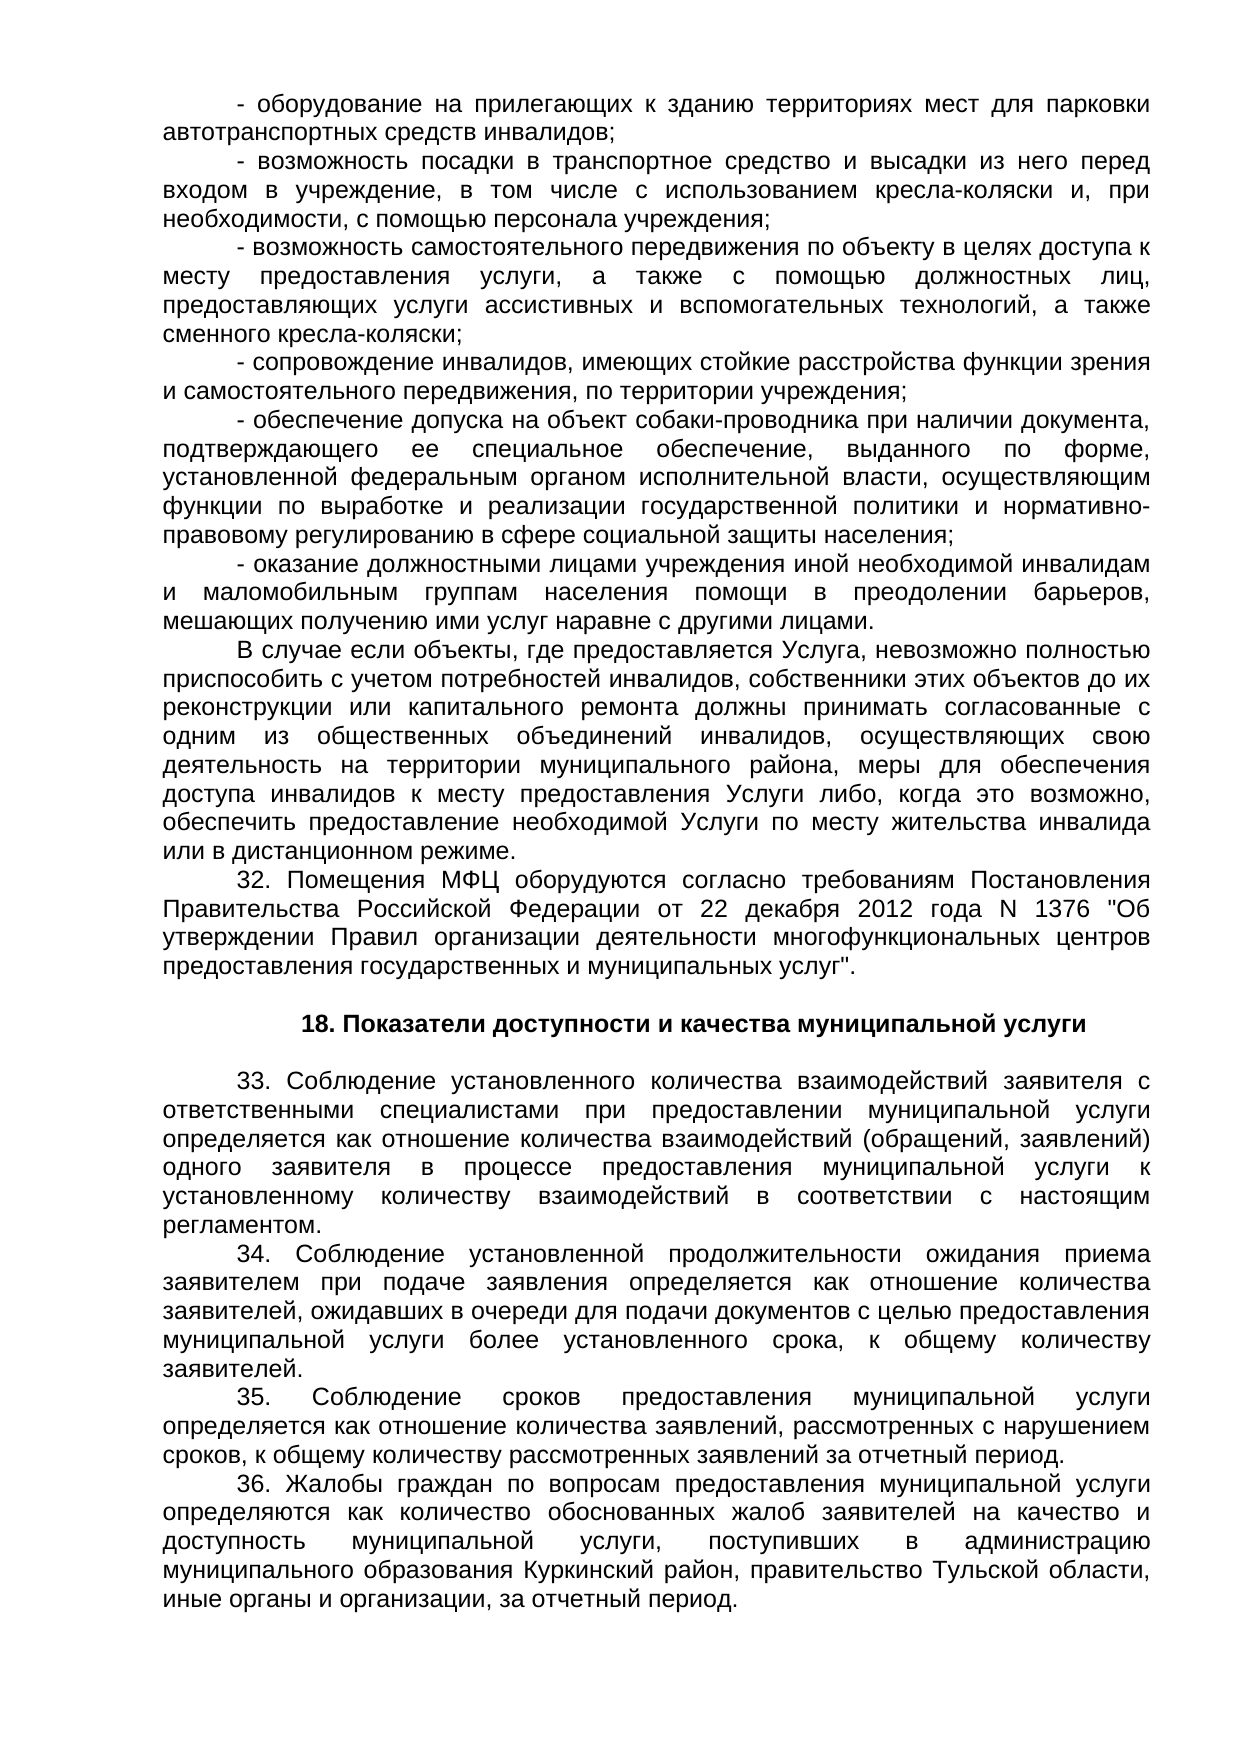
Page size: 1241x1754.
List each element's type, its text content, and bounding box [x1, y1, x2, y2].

text - оказание должностными лицами учреждения иной необходимой инвалидам и маломобильным группам населения помощи в преодолении барьеров, мешающих получению ими услуг наравне с другими лицами. [162, 549, 1152, 635]
text 36. Жалобы граждан по вопросам предоставления муниципальной услуги определяются как количество обоснованных жалоб заявителей на качество и доступность муниципальной услуги, поступивших в администрацию муниципального образования Куркинский район, правительство Тульской области, иные органы и организации, за отчетный период. [162, 1469, 1152, 1612]
text 33. Соблюдение установленного количества взаимодействий заявителя с ответственными специалистами при предоставлении муниципальной услуги определяется как отношение количества взаимодействий (обращений, заявлений) одного заявителя в процессе предоставления муниципальной услуги к установленному количеству взаимодействий в соответствии с настоящим регламентом. [162, 1066, 1152, 1239]
text - возможность самостоятельного передвижения по объекту в целях доступа к месту предоставления услуги, а также с помощью должностных лиц, предоставляющих услуги ассистивных и вспомогательных технологий, а также сменного кресла-коляски; [162, 232, 1152, 347]
text - обеспечение допуска на объект собаки-проводника при наличии документа, подтверждающего ее специальное обеспечение, выданного по форме, установленной федеральным органом исполнительной власти, осуществляющим функции по выработке и реализации государственной политики и нормативно-правовому регулированию в сфере социальной защиты населения; [162, 405, 1152, 549]
text 34. Соблюдение установленной продолжительности ожидания приема заявителем при подаче заявления определяется как отношение количества заявителей, ожидавших в очереди для подачи документов с целью предоставления муниципальной услуги более установленного срока, к общему количеству заявителей. [162, 1239, 1152, 1382]
text В случае если объекты, где предоставляется Услуга, невозможно полностью приспособить с учетом потребностей инвалидов, собственники этих объектов до их реконструкции или капитального ремонта должны принимать согласованные с одним из общественных объединений инвалидов, осуществляющих свою деятельность на территории муниципального района, меры для обеспечения доступа инвалидов к месту предоставления Услуги либо, когда это возможно, обеспечить предоставление необходимой Услуги по месту жительства инвалида или в дистанционном режиме. [162, 635, 1152, 865]
text 32. Помещения МФЦ оборудуются согласно требованиям Постановления Правительства Российской Федерации от 22 декабря 2012 года N 1376 "Об утверждении Правил организации деятельности многофункциональных центров предоставления государственных и муниципальных услуг". [162, 865, 1152, 980]
text - сопровождение инвалидов, имеющих стойкие расстройства функции зрения и самостоятельного передвижения, по территории учреждения; [162, 347, 1152, 405]
text 35. Соблюдение сроков предоставления муниципальной услуги определяется как отношение количества заявлений, рассмотренных с нарушением сроков, к общему количеству рассмотренных заявлений за отчетный период. [162, 1382, 1152, 1469]
text - возможность посадки в транспортное средство и высадки из него перед входом в учреждение, в том числе с использованием кресла-коляски и, при необходимости, с помощью персонала учреждения; [162, 146, 1152, 232]
text - оборудование на прилегающих к зданию территориях мест для парковки автотранспортных средств инвалидов; [162, 89, 1152, 146]
text 18. Показатели доступности и качества муниципальной услуги [162, 1009, 1152, 1037]
